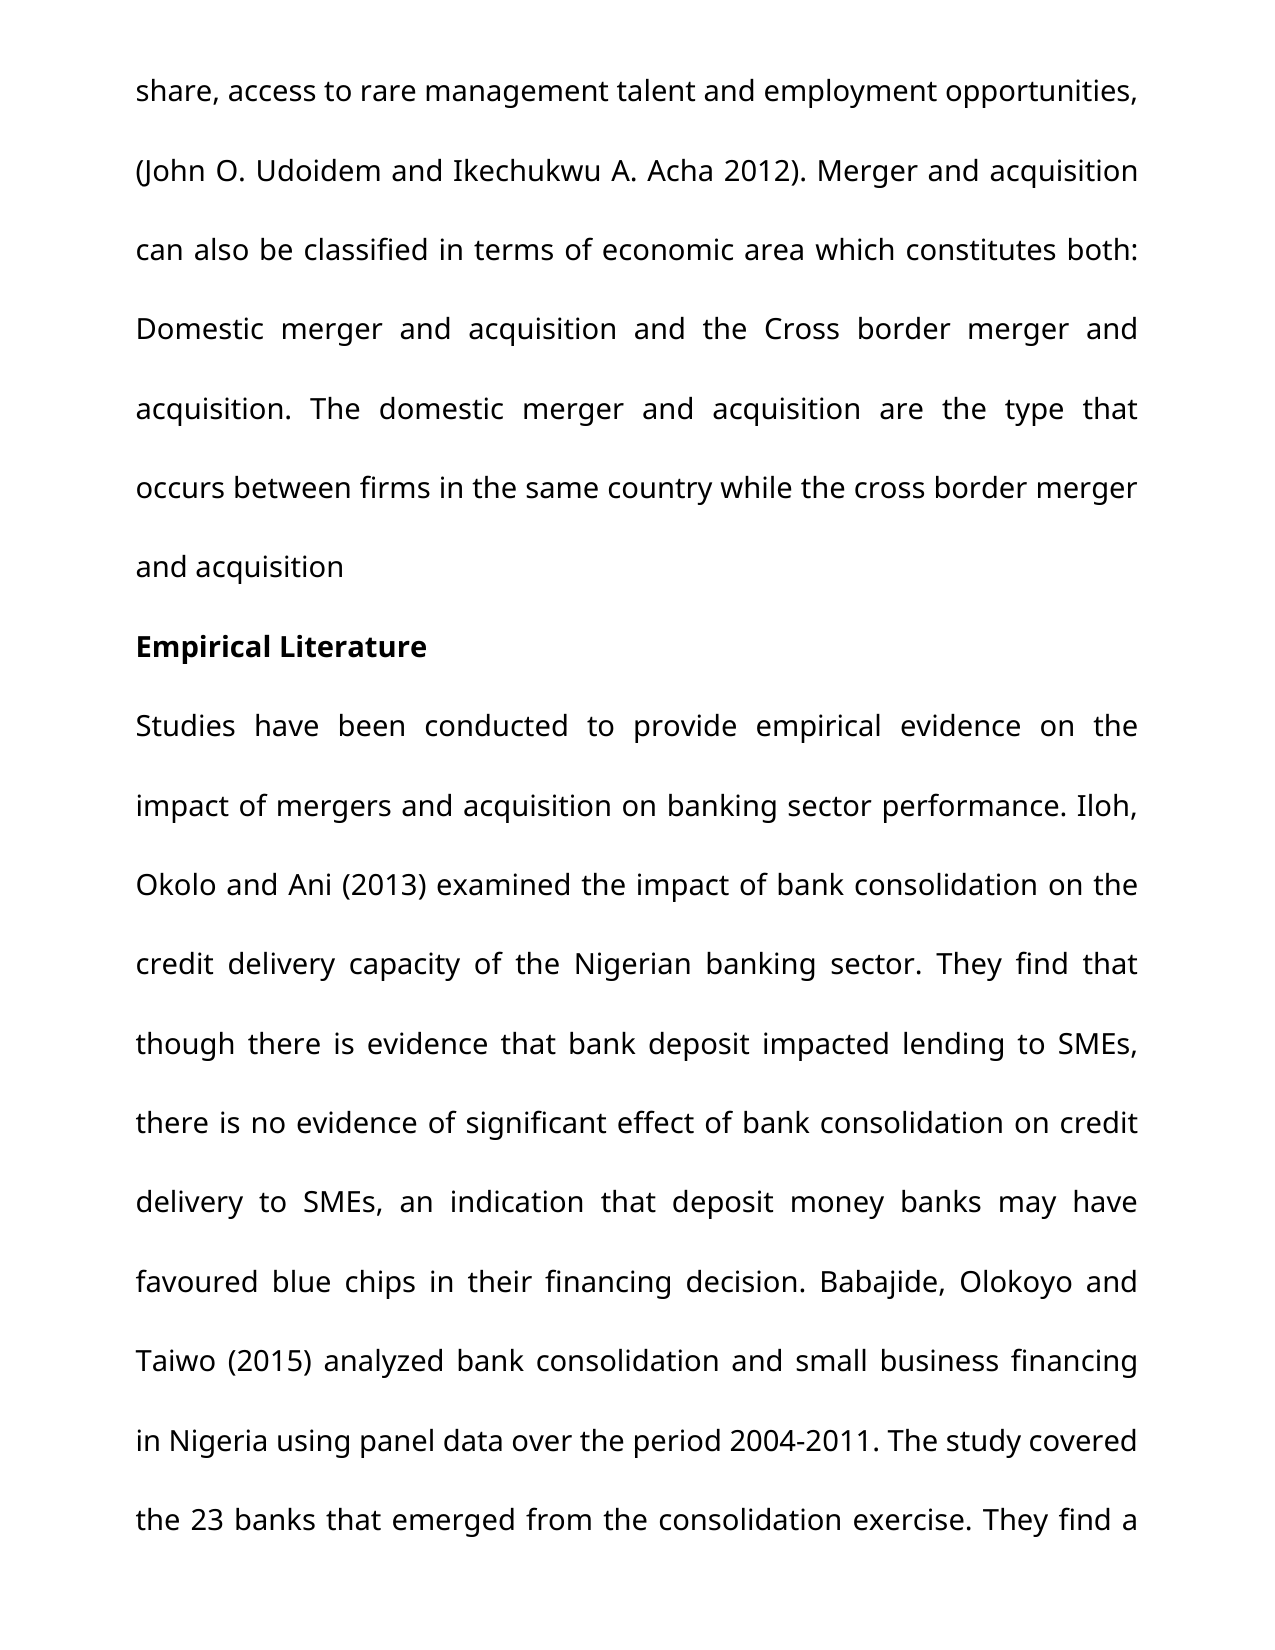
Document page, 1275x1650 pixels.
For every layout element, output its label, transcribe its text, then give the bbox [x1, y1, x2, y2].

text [135, 71, 1139, 586]
text Empirical Literature [135, 626, 1139, 666]
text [135, 706, 1139, 1539]
